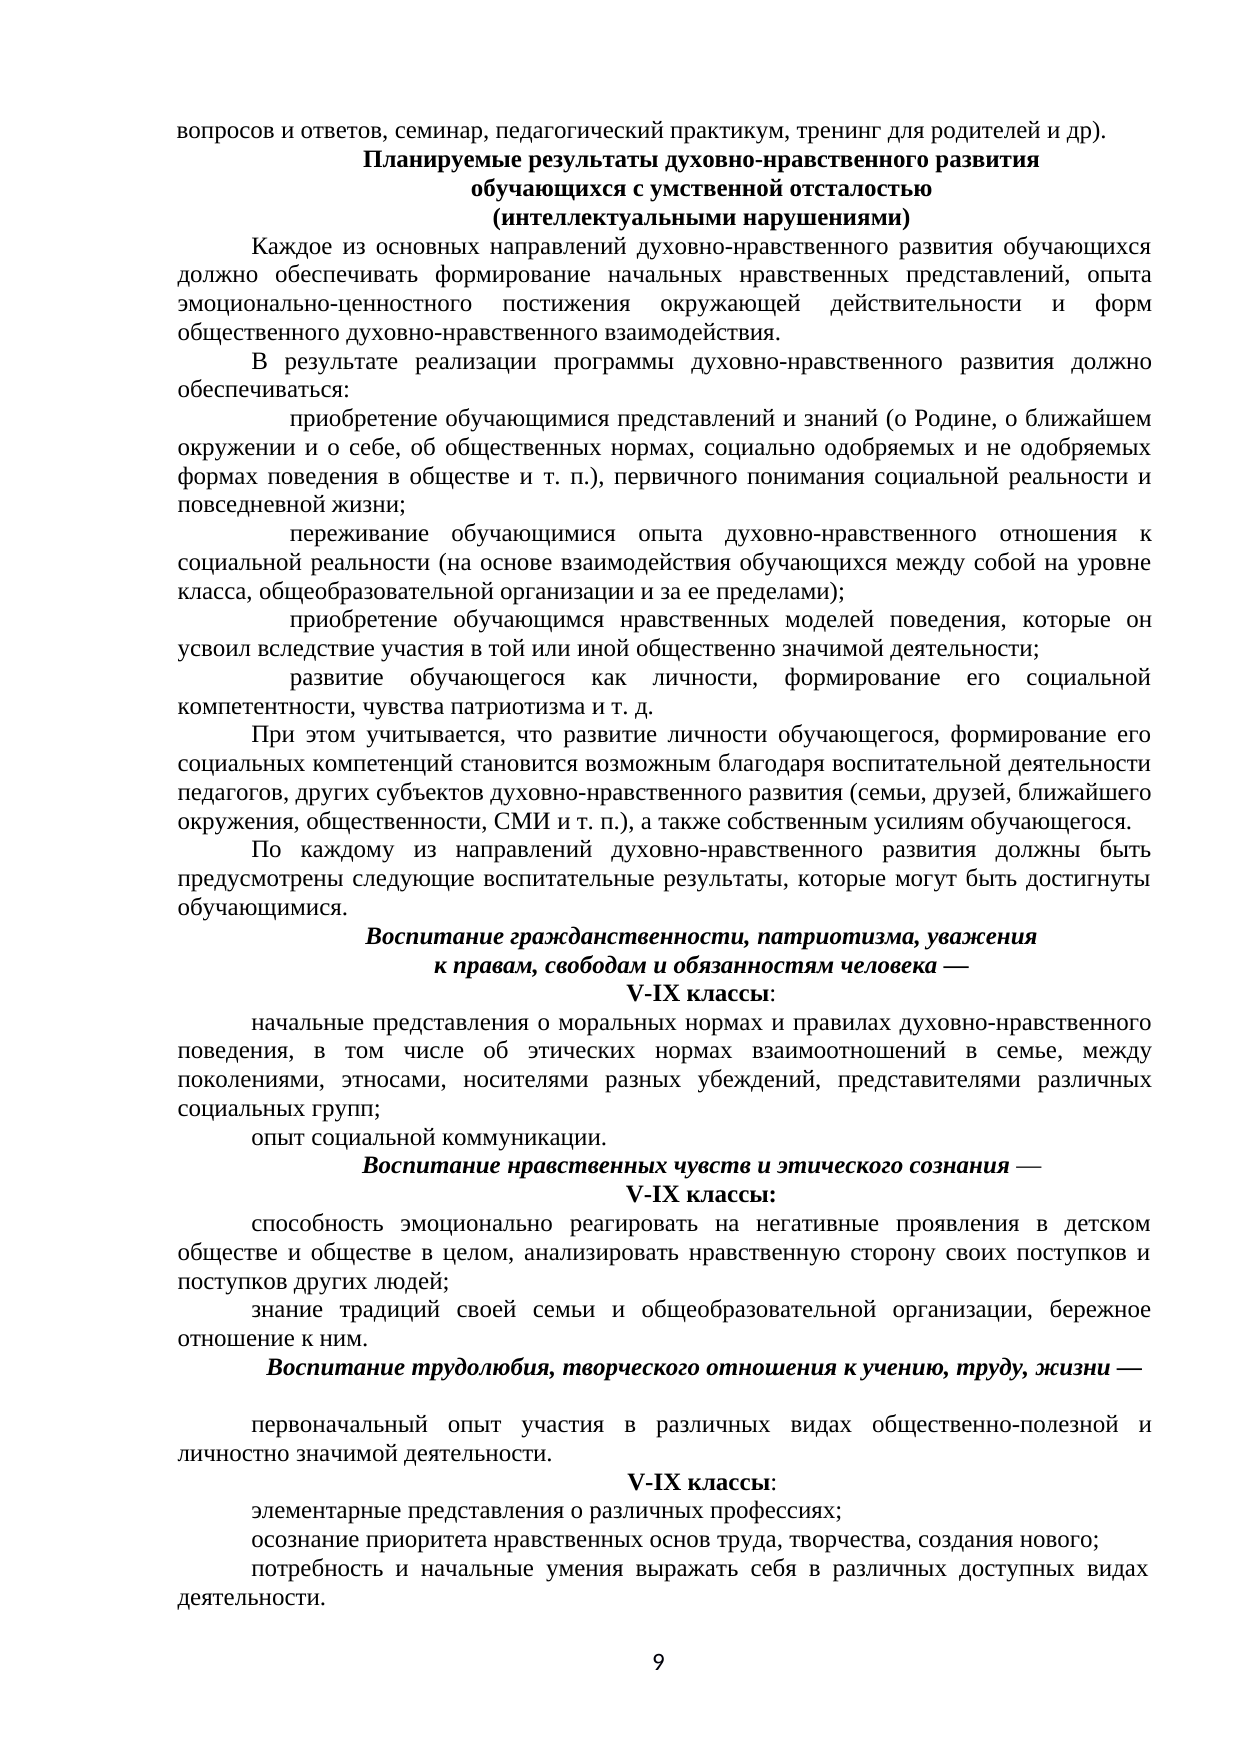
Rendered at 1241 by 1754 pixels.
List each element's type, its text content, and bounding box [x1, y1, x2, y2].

text первоначальный опыт участия в различных видах общественно-полезной и личностно значимой деятельности. [177, 1409, 1152, 1467]
subtitle Воспитание трудолюбия, творческого отношения к учению, труду, жизни ― [266, 1352, 1213, 1381]
text Воспитание гражданственности, патриотизма, уважения к правам, свободам и обязанностям человека ― [363, 921, 1039, 978]
text знание традиций своей семьи и общеобразовательной организации, бережное отношение к ним. [177, 1294, 1151, 1352]
text развитие обучающегося как личности, формирование его социальной компетентности, чувства патриотизма и т. д. [177, 662, 1151, 719]
text деятельности. [177, 1582, 1213, 1611]
text В результате реализации программы духовно-нравственного развития должно обеспечиваться: [177, 346, 1152, 403]
text приобретение обучающимися представлений и знаний (о Родине, о ближайшем окружении и о себе, об общественных нормах, социально одобряемых и не одобряемых формах поведения в обществе и т. п.), первичного понимания социальной реальности и повседневной жизни; [177, 403, 1152, 518]
text опыт социальной коммуникации. [251, 1122, 1213, 1150]
text способность эмоционально реагировать на негативные проявления в детском обществе и обществе в целом, анализировать нравственную сторону своих поступков и поступков других людей; [177, 1208, 1151, 1294]
subtitle V-IX классы: [337, 1180, 1066, 1208]
text При этом учитывается, что развитие личности обучающегося, формирование его социальных компетенций становится возможным благодаря воспитательной деятельности педагогов, других субъектов духовно-нравственного развития (семьи, друзей, ближайшего окружения, общественности, СМИ и т. п.), а также собственным усилиям обучающегося. [177, 719, 1152, 834]
text V-IX классы: элементарные представления о различных профессиях; [251, 1467, 917, 1524]
text осознание приоритета нравственных основ труда, творчества, создания нового; потребность и начальные умения выражать себя в различных доступных видах [251, 1524, 1213, 1582]
text начальные представления о моральных нормах и правилах духовно-нравственного поведения, в том числе об этических нормах взаимоотношений в семье, между поколениями, этносами, носителями разных убеждений, представителями различных социальных групп; [177, 1007, 1152, 1122]
text вопросов и ответов, семинар, педагогический практикум, тренинг для родителей и др). [175, 115, 1107, 144]
text Каждое из основных направлений духовно-нравственного развития обучающихся должно обеспечивать формирование начальных нравственных представлений, опыта эмоционально-ценностного постижения окружающей действительности и форм общественного духовно-нравственного взаимодействия. [177, 231, 1152, 346]
subtitle V-IX классы: [337, 978, 1065, 1007]
subtitle Планируемые результаты духовно-нравственного развития обучающихся с умственной отсталостью (интеллектуальными нарушениями) [357, 144, 1046, 231]
text приобретение обучающимся нравственных моделей поведения, которые он усвоил вследствие участия в той или иной общественно значимой деятельности; [177, 604, 1152, 662]
text По каждому из направлений духовно-нравственного развития должны быть предусмотрены следующие воспитательные результаты, которые могут быть достигнуты обучающимися. [177, 834, 1152, 921]
text переживание обучающимися опыта духовно-нравственного отношения к социальной реальности (на основе взаимодействия обучающихся между собой на уровне класса, общеобразовательной организации и за ее пределами); [177, 518, 1152, 604]
text Воспитание нравственных чувств и этического сознания ― [337, 1151, 1066, 1179]
